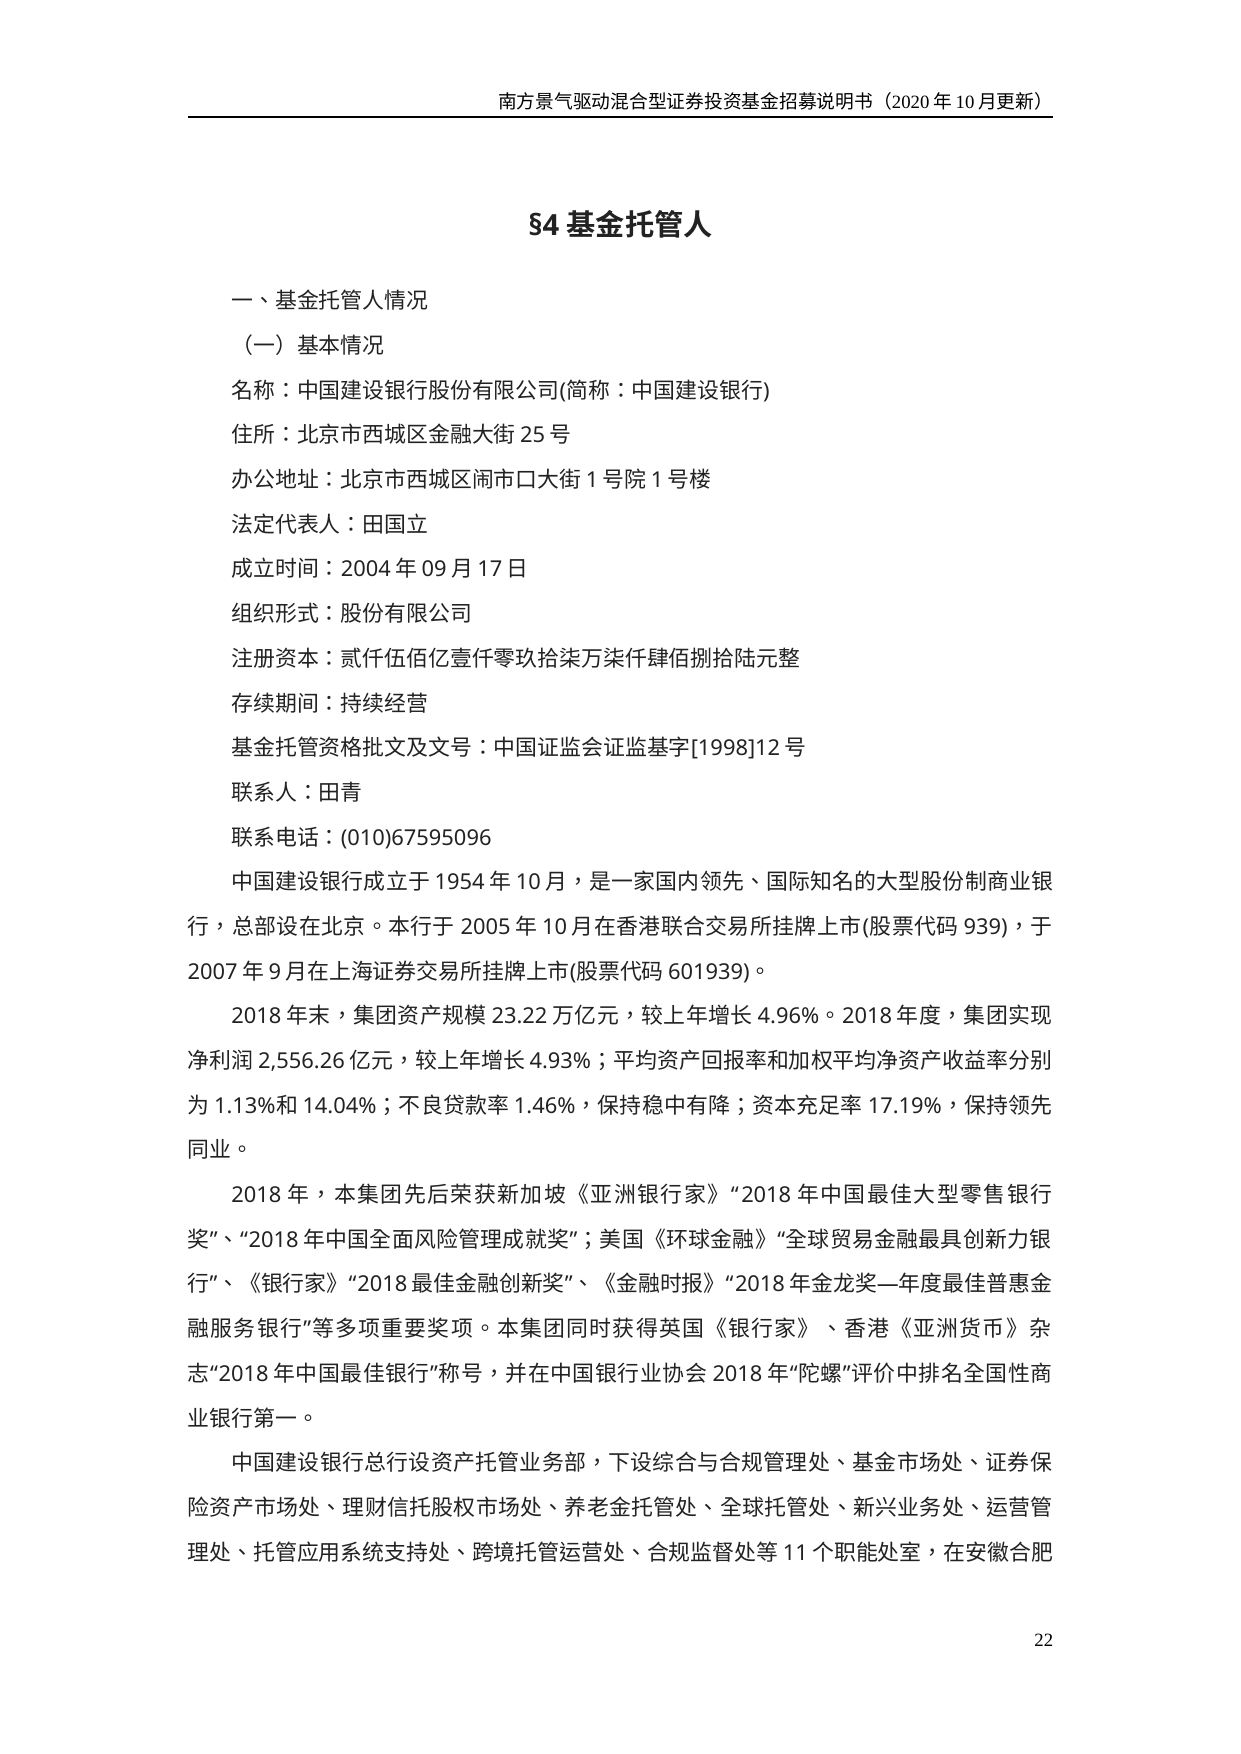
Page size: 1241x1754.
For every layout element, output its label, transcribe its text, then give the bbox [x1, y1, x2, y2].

text 组织形式：股份有限公司 [187, 598, 1053, 628]
text 住所：北京市西城区金融大街25号 [187, 419, 1053, 449]
text 办公地址：北京市西城区闹市口大街1号院1号楼 [187, 464, 1053, 494]
text 联系人：田青 [187, 777, 1053, 807]
text 2018年，本集团先后荣获新加坡《亚洲银行家》“2018年中国最佳大型零售银行奖”、“2018年中国全面风险管理成就奖”；美国《环球金融》“全球贸易金融最具创新力银行”、《银行家》“2018最佳金融创新奖”、《金融时报》“2018年金龙奖—年度最佳普惠金融服务银行”等多项重要奖项。本集团同时获得英国《银行家》、香港《亚洲货币》杂志“2018年中国最佳银行”称号，并在中国银行业协会2018年“陀螺”评价中排名全国性商业银行第一。 [187, 1179, 1053, 1432]
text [187, 1447, 1053, 1566]
text 一、基金托管人情况 [187, 285, 1053, 315]
text 存续期间：持续经营 [187, 687, 1053, 717]
text 法定代表人：田国立 [187, 509, 1053, 538]
text 基金托管资格批文及文号：中国证监会证监基字[1998]12号 [187, 732, 1053, 762]
text 名称：中国建设银行股份有限公司(简称：中国建设银行) [187, 375, 1053, 404]
text 2018年末，集团资产规模23.22万亿元，较上年增长4.96%。2018年度，集团实现净利润2,556.26亿元，较上年增长4.93%；平均资产回报率和加权平均净资产收益率分别为1.13%和14.04%；不良贷款率1.46%，保持稳中有降；资本充足率17.19%，保持领先同业。 [187, 1000, 1053, 1164]
text 中国建设银行成立于1954年10月，是一家国内领先、国际知名的大型股份制商业银行，总部设在北京。本行于2005年10月在香港联合交易所挂牌上市(股票代码939)，于2007年9月在上海证券交易所挂牌上市(股票代码601939)。 [187, 866, 1053, 985]
text 成立时间：2004年09月17日 [187, 553, 1053, 583]
text §4 基金托管人 [187, 191, 1053, 256]
text （一）基本情况 [187, 330, 1053, 360]
text 注册资本：贰仟伍佰亿壹仟零玖拾柒万柒仟肆佰捌拾陆元整 [187, 643, 1053, 673]
text 联系电话：(010)67595096 [187, 822, 1053, 851]
